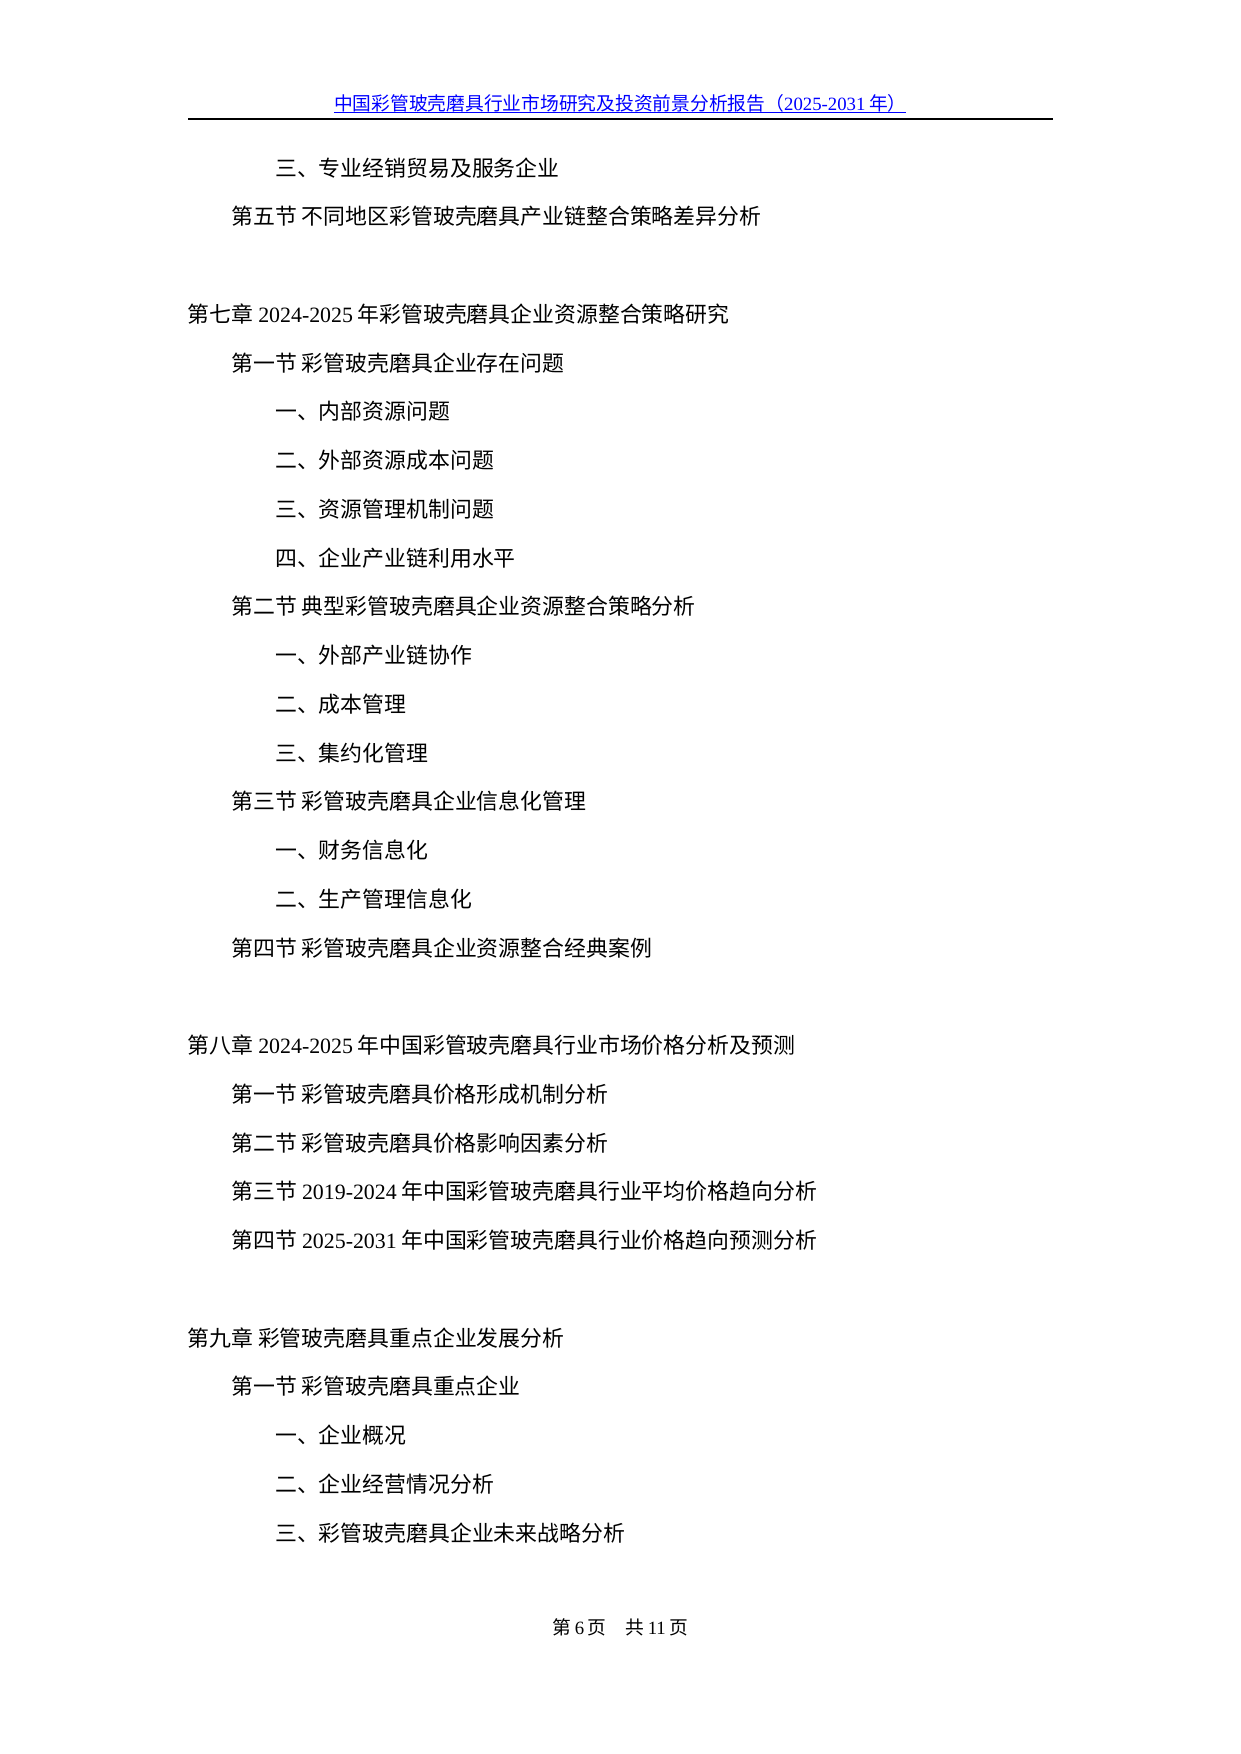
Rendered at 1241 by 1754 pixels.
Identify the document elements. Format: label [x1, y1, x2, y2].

text [187, 150, 1053, 1548]
